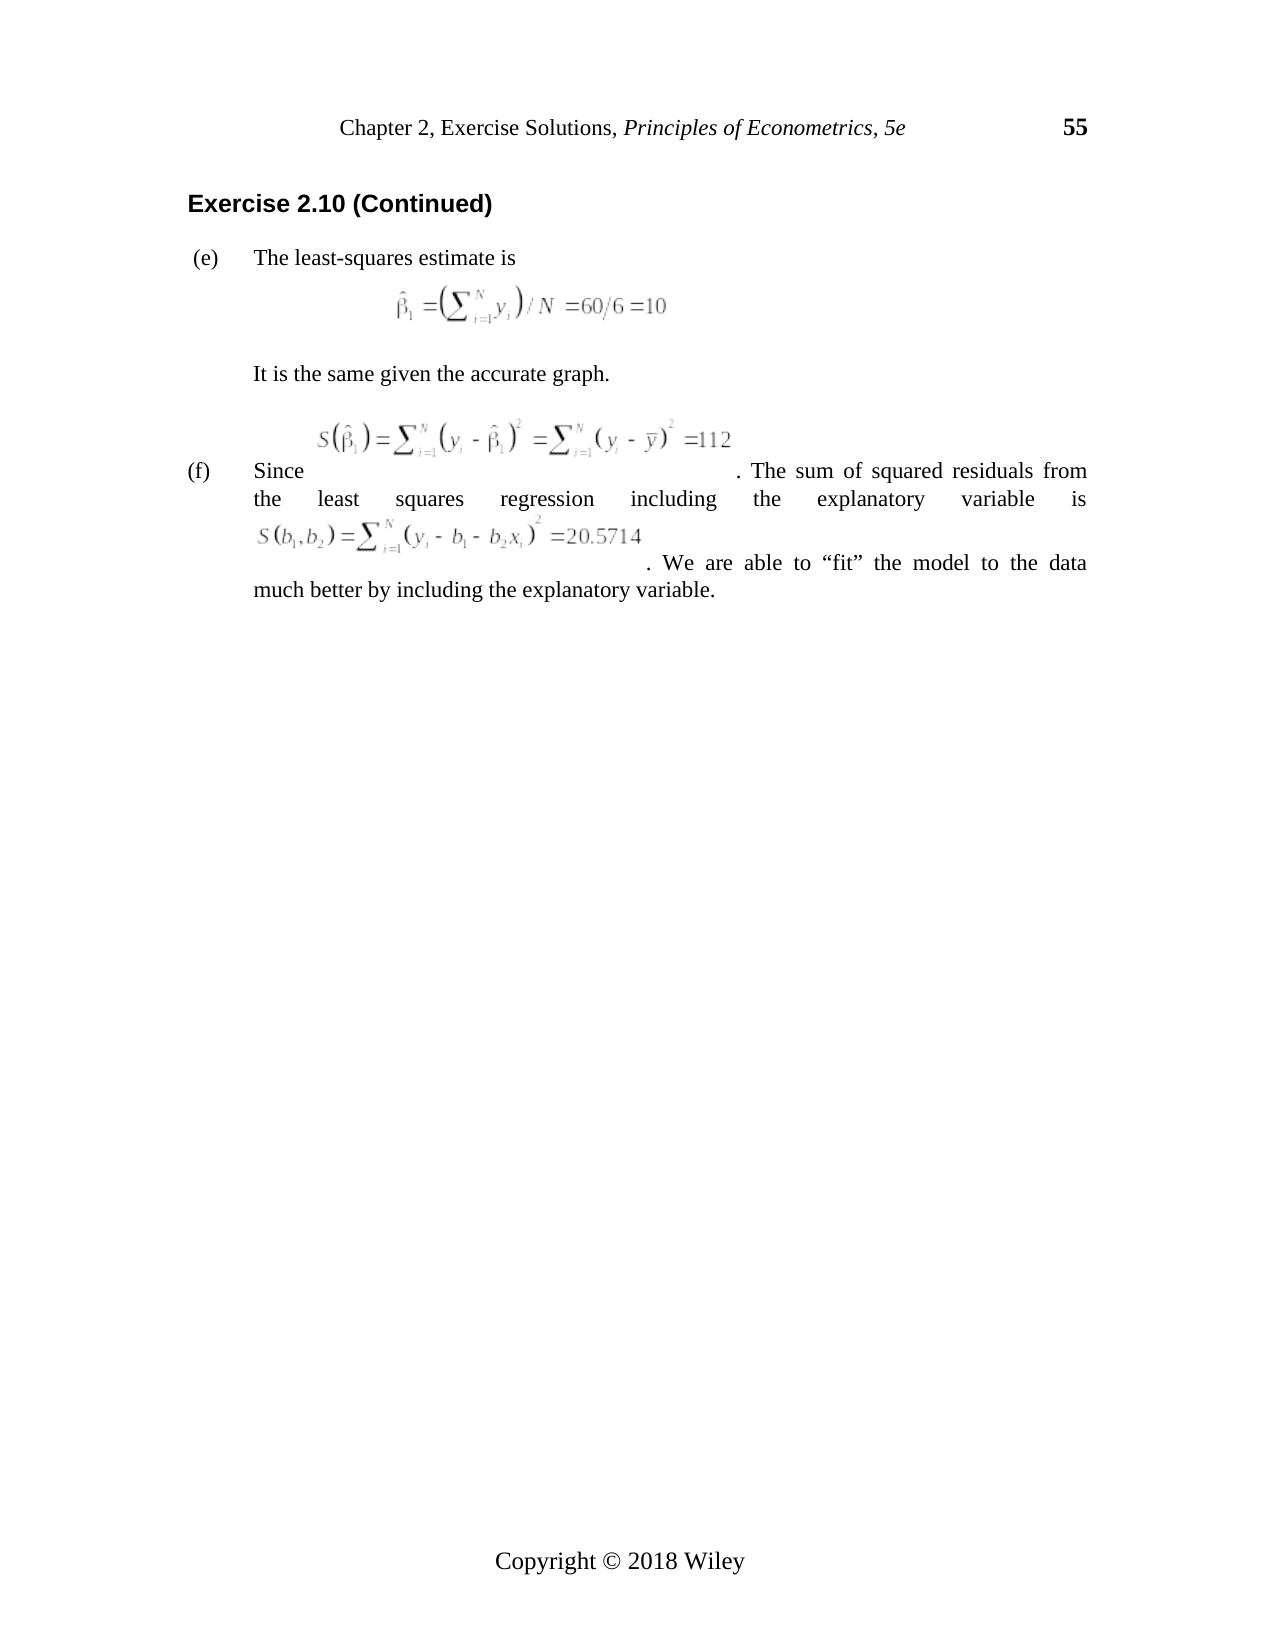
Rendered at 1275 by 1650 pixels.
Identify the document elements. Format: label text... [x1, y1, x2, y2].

text Exercise 2.10 (Continued) [187, 191, 1088, 218]
text (e) The least-squares estimate is [187, 243, 1088, 270]
text It is the same given the accurate graph. [187, 359, 1088, 386]
text (f) Since . The sum of squared residuals from the least squares regression including the explanatory variable is . We are able to “fit” the model to the data much better by including the explanatory variable. [187, 415, 1088, 602]
